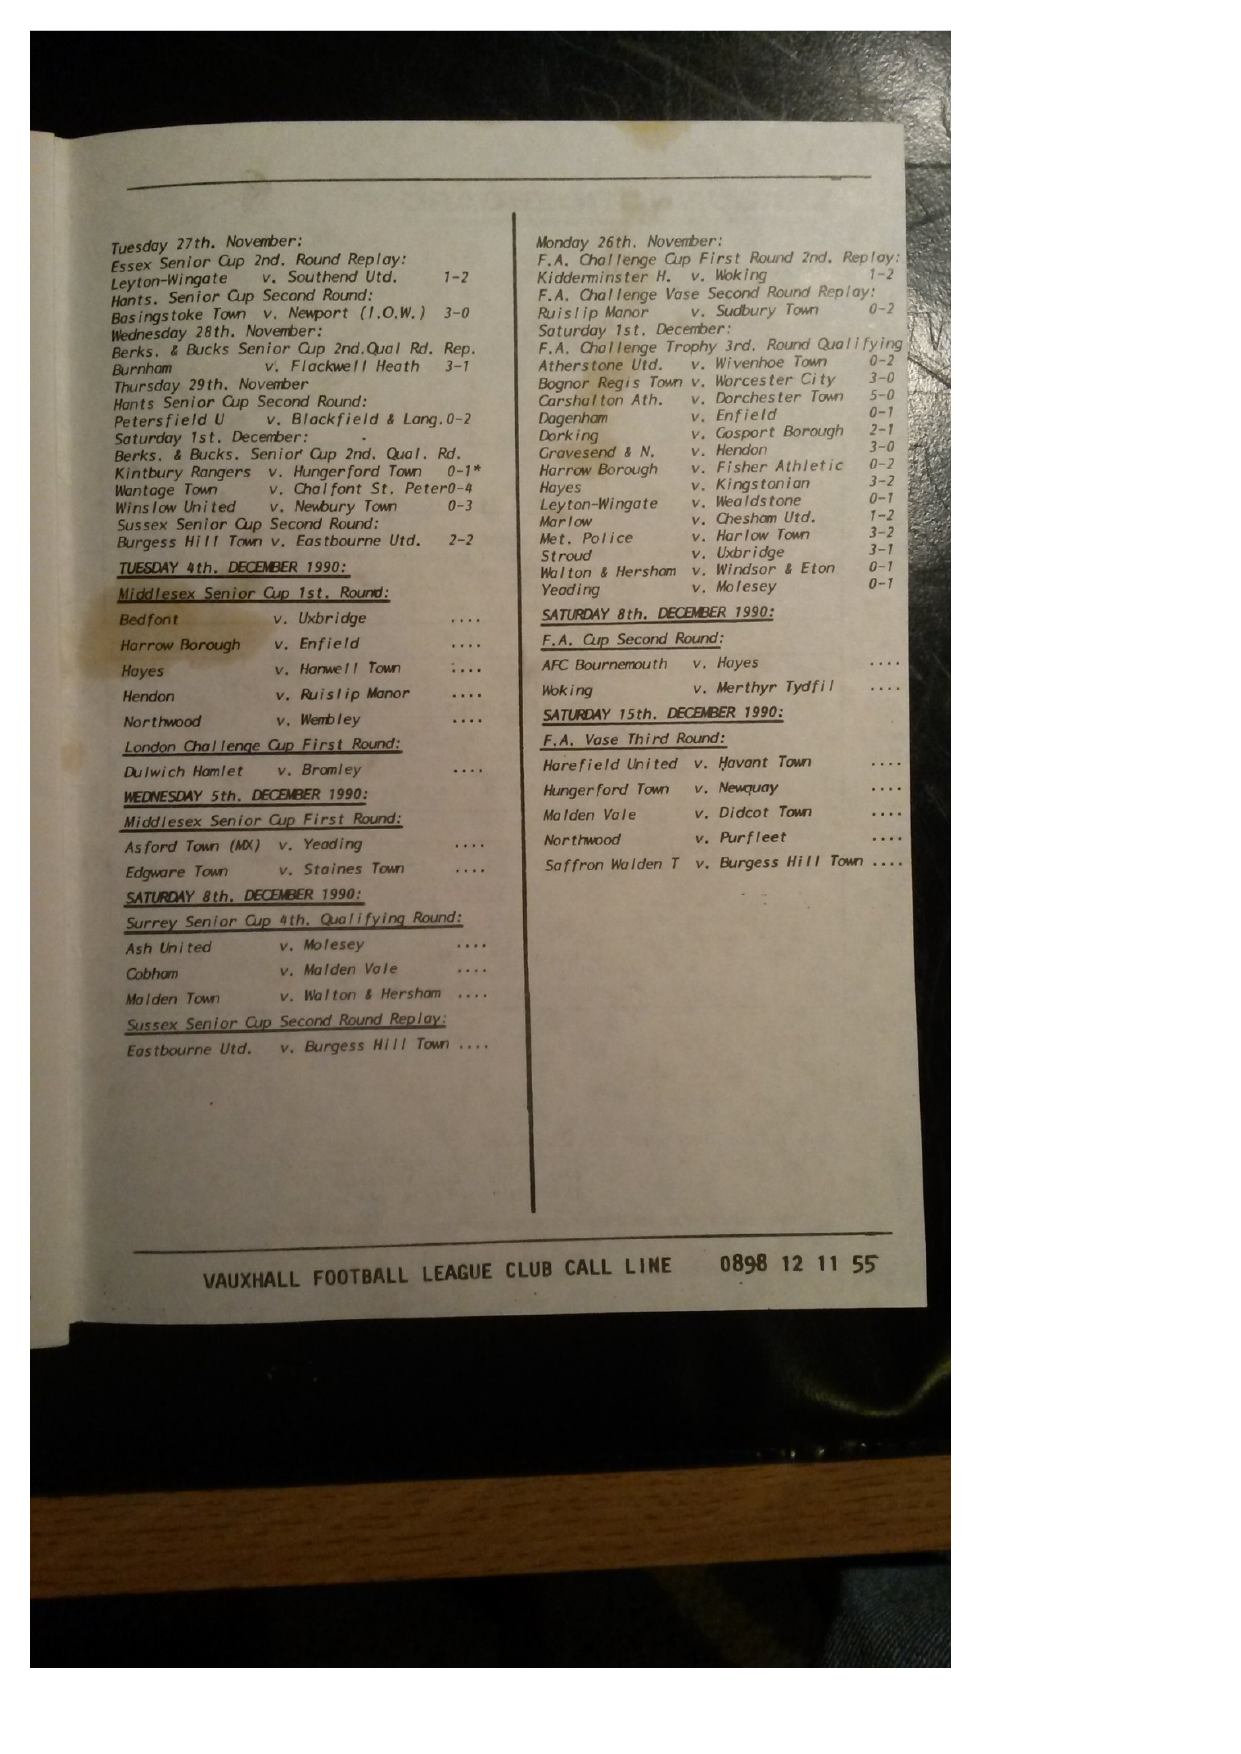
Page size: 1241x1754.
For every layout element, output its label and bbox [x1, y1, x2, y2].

picture [31, 33, 951, 1668]
